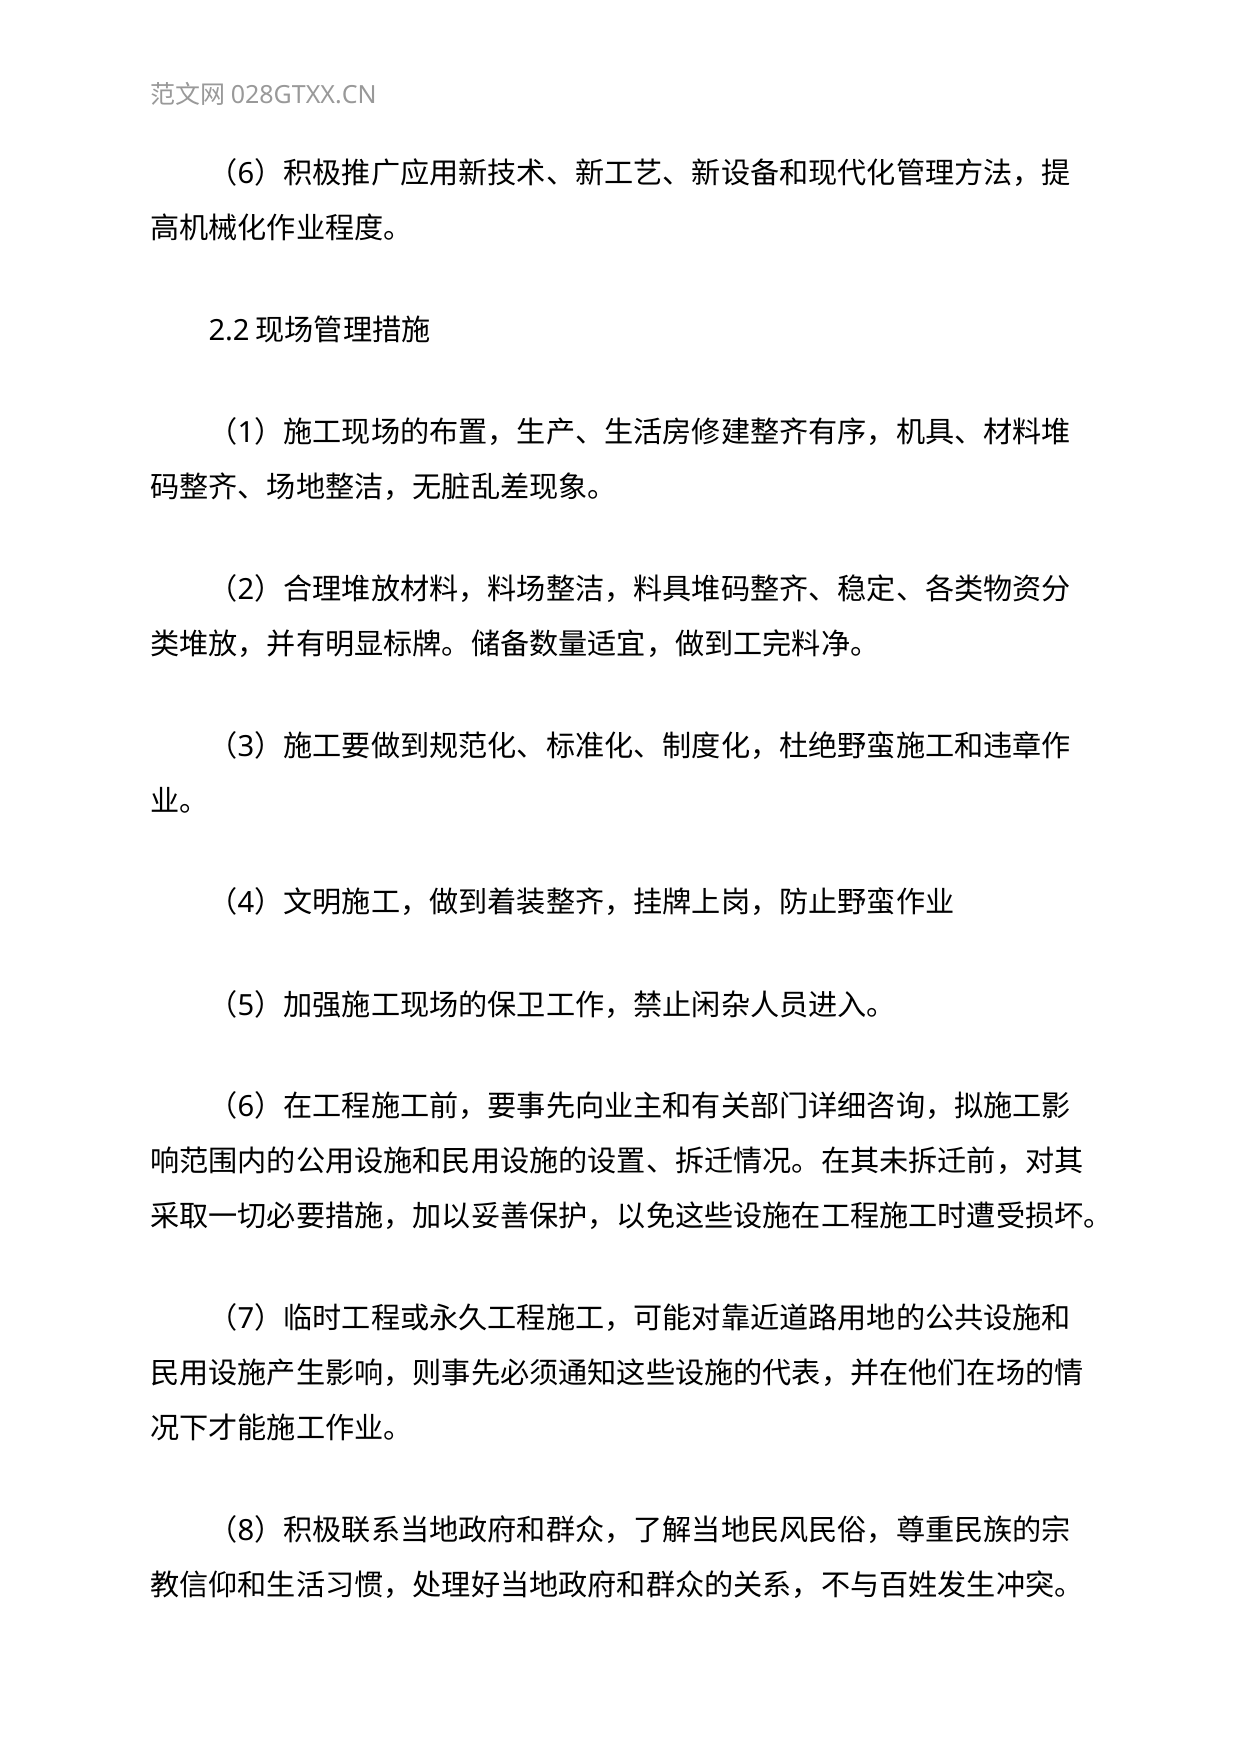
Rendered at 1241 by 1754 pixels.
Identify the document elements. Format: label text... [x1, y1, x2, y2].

text （6）积极推广应用新技术、新工艺、新设备和现代化管理方法，提高机械化作业程度。 [150, 150, 1090, 247]
text （1）施工现场的布置，生产、生活房修建整齐有序，机具、材料堆码整齐、场地整洁，无脏乱差现象。 [150, 409, 1090, 506]
text （6）在工程施工前，要事先向业主和有关部门详细咨询，拟施工影响范围内的公用设施和民用设施的设置、拆迁情况。在其未拆迁前，对其采取一切必要措施，加以妥善保护，以免这些设施在工程施工时遭受损坏。 [150, 1083, 1090, 1235]
text （3）施工要做到规范化、标准化、制度化，杜绝野蛮施工和违章作业。 [150, 722, 1090, 819]
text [150, 1506, 1090, 1604]
text （2）合理堆放材料，料场整洁，料具堆码整齐、稳定、各类物资分类堆放，并有明显标牌。储备数量适宜，做到工完料净。 [150, 566, 1090, 663]
text （7）临时工程或永久工程施工，可能对靠近道路用地的公共设施和民用设施产生影响，则事先必须通知这些设施的代表，并在他们在场的情况下才能施工作业。 [150, 1295, 1090, 1447]
text （5）加强施工现场的保卫工作，禁止闲杂人员进入。 [150, 981, 1090, 1023]
text 2.2现场管理措施 [150, 307, 1090, 349]
text （4）文明施工，做到着装整齐，挂牌上岗，防止野蛮作业 [150, 879, 1090, 921]
